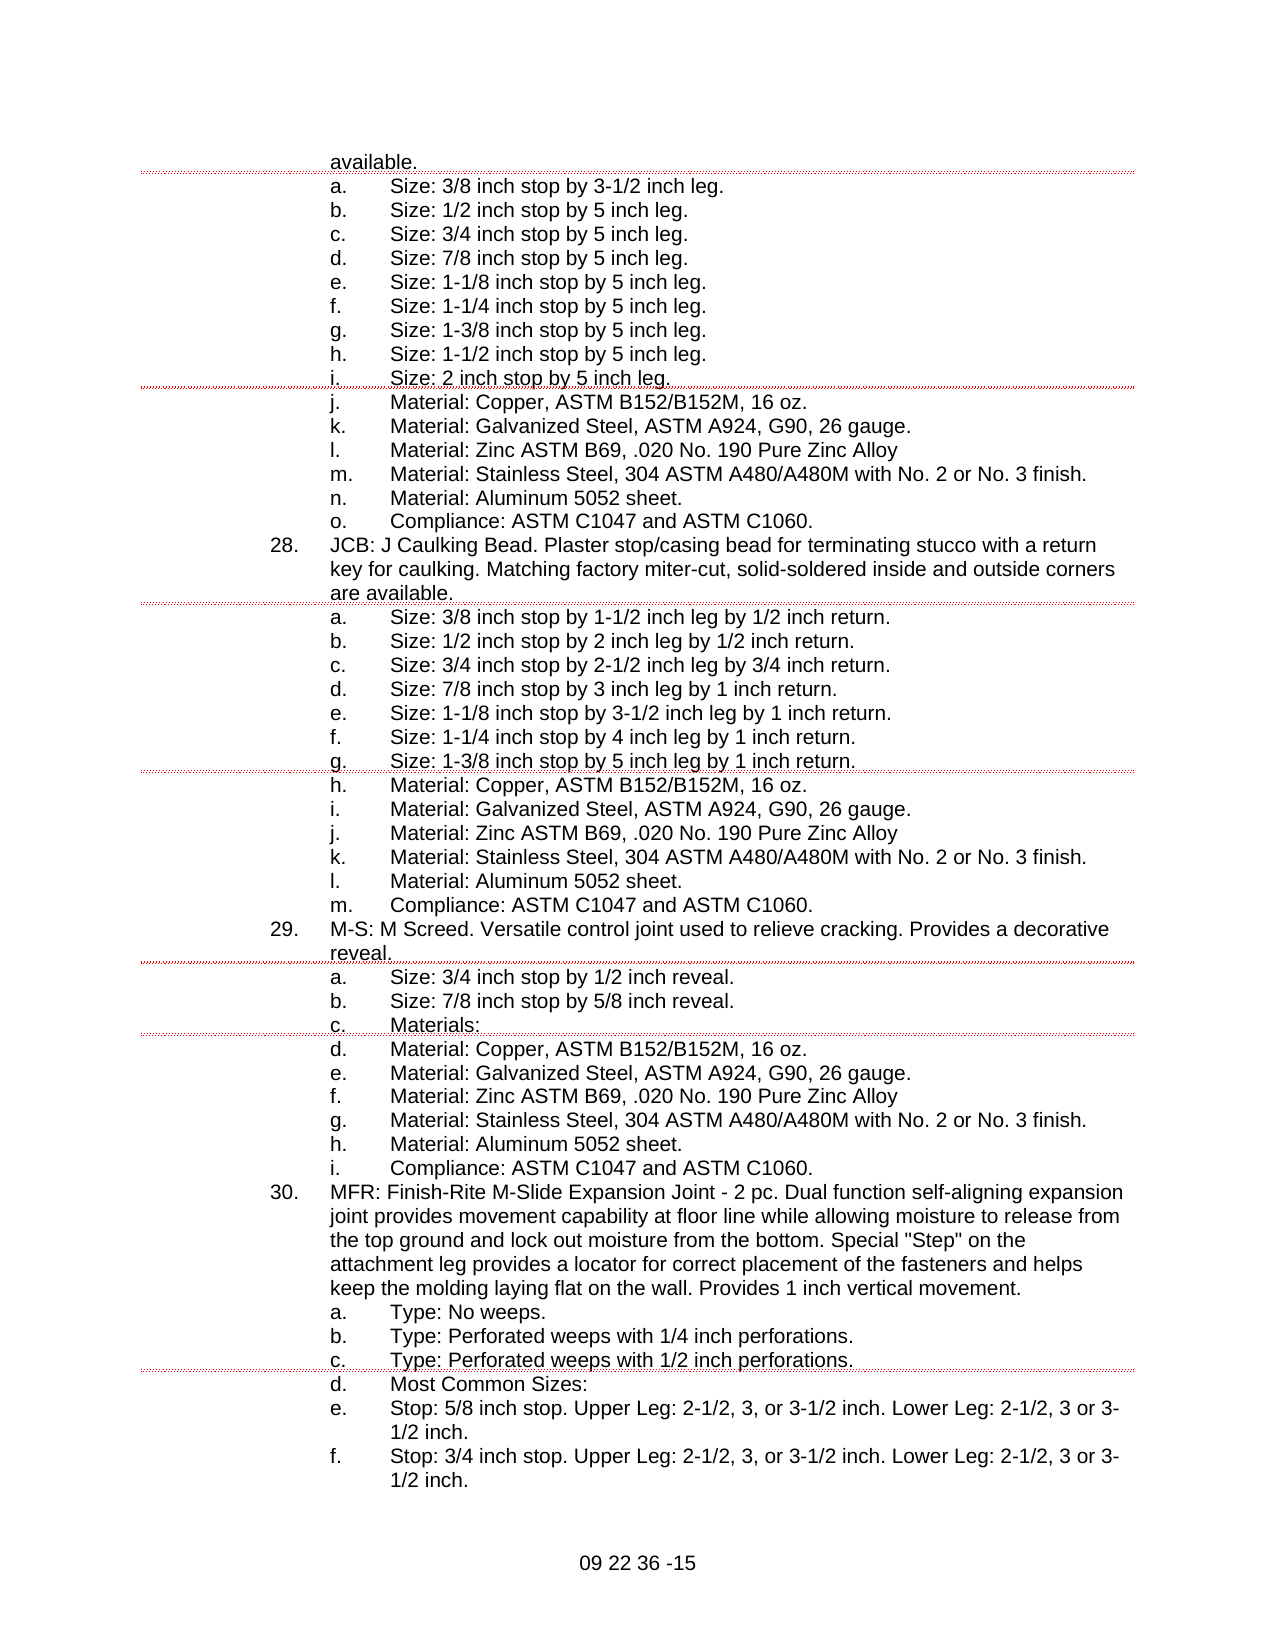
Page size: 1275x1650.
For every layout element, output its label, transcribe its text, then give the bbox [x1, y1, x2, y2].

list Material: Copper, ASTM B152/B152M, 16 oz. [330, 1036, 1125, 1060]
list Size: 3/8 inch stop by 1-1/2 inch leg by 1/2 inch return. [330, 605, 1125, 629]
list Material: Stainless Steel, 304 ASTM A480/A480M with No. 2 or No. 3 finish. [330, 1108, 1125, 1132]
list Material: Galvanized Steel, ASTM A924, G90, 26 gauge. [330, 413, 1125, 437]
list Size: 3/4 inch stop by 2-1/2 inch leg by 3/4 inch return. [330, 653, 1125, 677]
list Stop: 5/8 inch stop. Upper Leg: 2-1/2, 3, or 3-1/2 inch. Lower Leg: 2-1/2, 3 or 3-1/2 inch. [330, 1396, 1125, 1444]
list Size: 1-1/4 inch stop by 5 inch leg. [330, 294, 1125, 318]
list Compliance: ASTM C1047 and ASTM C1060. [330, 893, 1125, 917]
list Size: 2 inch stop by 5 inch leg. [330, 366, 1125, 389]
list Size: 1-3/8 inch stop by 5 inch leg. [330, 318, 1125, 342]
list Compliance: ASTM C1047 and ASTM C1060. [330, 1156, 1125, 1180]
list Type: Perforated weeps with 1/4 inch perforations. [330, 1324, 1125, 1348]
list Material: Galvanized Steel, ASTM A924, G90, 26 gauge. [330, 797, 1125, 821]
list Material: Aluminum 5052 sheet. [330, 485, 1125, 509]
list Material: Zinc ASTM B69, .020 No. 190 Pure Zinc Alloy [330, 1084, 1125, 1108]
list Type: Perforated weeps with 1/2 inch perforations. [330, 1348, 1125, 1372]
list Size: 3/8 inch stop by 3-1/2 inch leg. [330, 174, 1125, 198]
list Size: 1-1/8 inch stop by 3-1/2 inch leg by 1 inch return. [330, 701, 1125, 725]
list Size: 7/8 inch stop by 5/8 inch reveal. [330, 988, 1125, 1012]
list Size: 7/8 inch stop by 5 inch leg. [330, 246, 1125, 270]
list Size: 1-1/8 inch stop by 5 inch leg. [330, 270, 1125, 294]
list Material: Galvanized Steel, ASTM A924, G90, 26 gauge. [330, 1060, 1125, 1084]
list Size: 7/8 inch stop by 3 inch leg by 1 inch return. [330, 677, 1125, 701]
list Most Common Sizes: [330, 1372, 1125, 1396]
list Material: Copper, ASTM B152/B152M, 16 oz. [330, 773, 1125, 797]
list Size: 1-3/8 inch stop by 5 inch leg by 1 inch return. [330, 749, 1125, 773]
list Materials: [330, 1012, 1125, 1036]
list Material: Aluminum 5052 sheet. [330, 1132, 1125, 1156]
list Stop: 3/4 inch stop. Upper Leg: 2-1/2, 3, or 3-1/2 inch. Lower Leg: 2-1/2, 3 or 3-1/2 inch. [330, 1444, 1125, 1492]
list Size: 1/2 inch stop by 2 inch leg by 1/2 inch return. [330, 629, 1125, 653]
list M-S: M Screed. Versatile control joint used to relieve cracking. Provides a decorative reveal. [270, 917, 1125, 964]
list Size: 1/2 inch stop by 5 inch leg. [330, 198, 1125, 222]
list Material: Copper, ASTM B152/B152M, 16 oz. [330, 389, 1125, 413]
list Material: Zinc ASTM B69, .020 No. 190 Pure Zinc Alloy [330, 437, 1125, 461]
list Material: Zinc ASTM B69, .020 No. 190 Pure Zinc Alloy [330, 821, 1125, 845]
list Compliance: ASTM C1047 and ASTM C1060. [330, 509, 1125, 533]
list Size: 1-1/2 inch stop by 5 inch leg. [330, 342, 1125, 366]
list Material: Stainless Steel, 304 ASTM A480/A480M with No. 2 or No. 3 finish. [330, 461, 1125, 485]
list Size: 1-1/4 inch stop by 4 inch leg by 1 inch return. [330, 725, 1125, 749]
list MFR: Finish-Rite M-Slide Expansion Joint - 2 pc. Dual function self-aligning expansion joint provides movement capability at floor line while allowing moisture to release from the top ground and lock out moisture from the bottom. Special "Step" on the attachment leg provides a locator for correct placement of the fasteners and helps keep the molding laying flat on the wall. Provides 1 inch vertical movement. [270, 1180, 1125, 1300]
list JCB: J Caulking Bead. Plaster stop/casing bead for terminating stucco with a return key for caulking. Matching factory miter-cut, solid-soldered inside and outside corners are available. [270, 533, 1125, 605]
list Size: 3/4 inch stop by 5 inch leg. [330, 222, 1125, 246]
list Type: No weeps. [330, 1300, 1125, 1324]
list Size: 3/4 inch stop by 1/2 inch reveal. [330, 964, 1125, 988]
list Material: Stainless Steel, 304 ASTM A480/A480M with No. 2 or No. 3 finish. [330, 845, 1125, 869]
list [270, 150, 1125, 174]
list Material: Aluminum 5052 sheet. [330, 869, 1125, 893]
